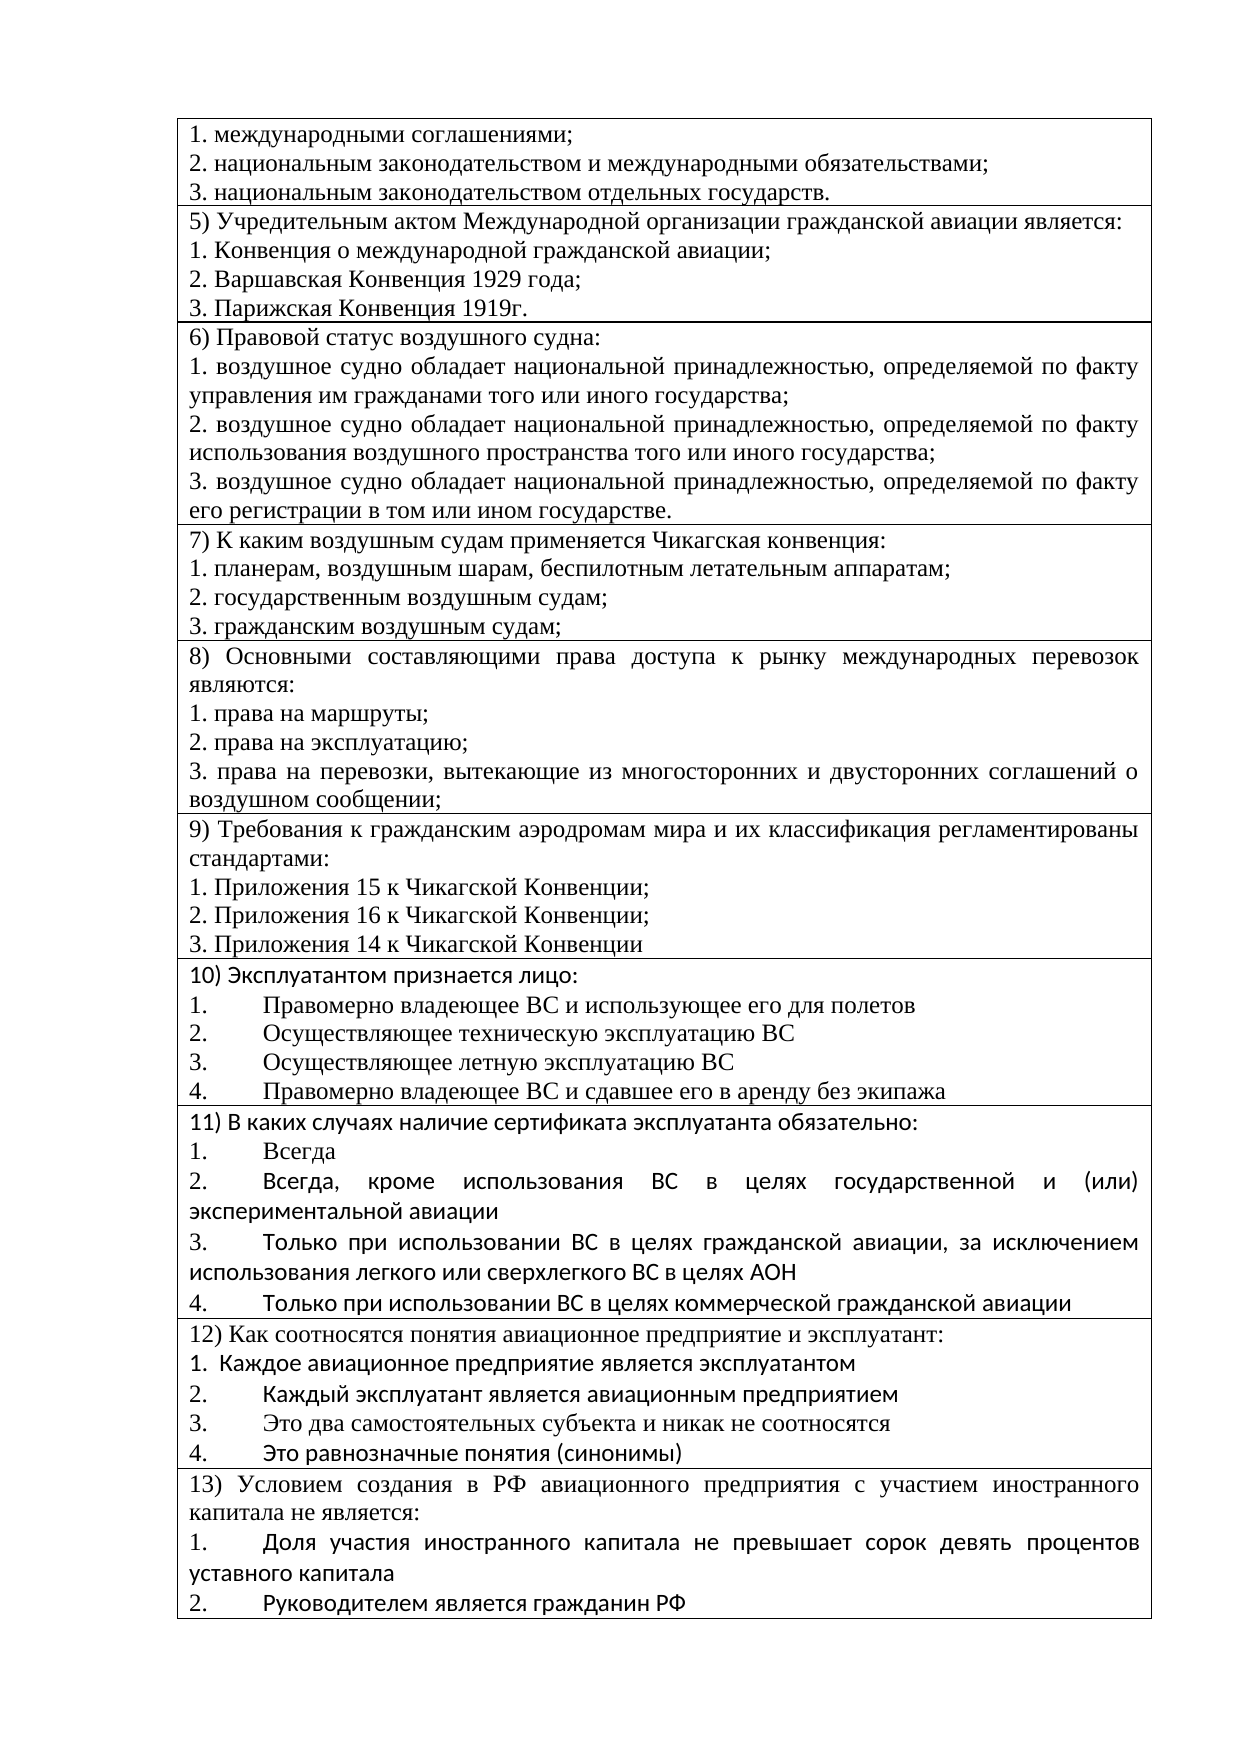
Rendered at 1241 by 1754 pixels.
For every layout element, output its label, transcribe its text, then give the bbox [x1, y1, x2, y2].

table_cell 7) К каким воздушным судам применяется Чикагская конвенция: 1. планерам, воздушным шарам, беспилотным летательным аппаратам; 2. государственным воздушным судам; 3. гражданским воздушным судам; [178, 525, 1151, 640]
table_cell 8) Основными составляющими права доступа к рынку международных перевозок являются: 1. права на маршруты; 2. права на эксплуатацию; 3. права на перевозки, вытекающие из многосторонних и двусторонних соглашений о воздушном сообщении; [178, 641, 1151, 813]
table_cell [178, 119, 1151, 205]
table_cell 11) В каких случаях наличие сертификата эксплуатанта обязательно: Всегда Всегда, кроме использования ВС в целях государственной и (или) экспериментальной авиации Только при использовании ВС в целях гражданской авиации, за исключением использования легкого или сверхлегкого ВС в целях АОН Только при использовании ВС в целях коммерческой гражданской авиации [178, 1106, 1151, 1318]
table_cell 5) Учредительным актом Международной организации гражданской авиации является: 1. Конвенция о международной гражданской авиации; 2. Варшавская Конвенция 1929 года; 3. Парижская Конвенция 1919г. [178, 206, 1151, 321]
table_cell 12) Как соотносятся понятия авиационное предприятие и эксплуатант: 1. Каждое авиационное предприятие является эксплуатантом Каждый эксплуатант является авиационным предприятием Это два самостоятельных субъекта и никак не соотносятся Это равнозначные понятия (синонимы) [178, 1319, 1151, 1468]
table_cell 9) Требования к гражданским аэродромам мира и их классификация регламентированы стандартами: 1. Приложения 15 к Чикагской Конвенции; 2. Приложения 16 к Чикагской Конвенции; 3. Приложения 14 к Чикагской Конвенции [178, 814, 1151, 958]
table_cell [178, 1469, 1151, 1618]
table_cell 6) Правовой статус воздушного судна: 1. воздушное судно обладает национальной принадлежностью, определяемой по факту управления им гражданами того или иного государства; 2. воздушное судно обладает национальной принадлежностью, определяемой по факту использования воздушного пространства того или иного государства; 3. воздушное судно обладает национальной принадлежностью, определяемой по факту его регистрации в том или ином государстве. [178, 323, 1151, 524]
table_cell 10) Эксплуатантом признается лицо: Правомерно владеющее ВС и использующее его для полетов Осуществляющее техническую эксплуатацию ВС Осуществляющее летную эксплуатацию ВС Правомерно владеющее ВС и сдавшее его в аренду без экипажа [178, 959, 1151, 1105]
